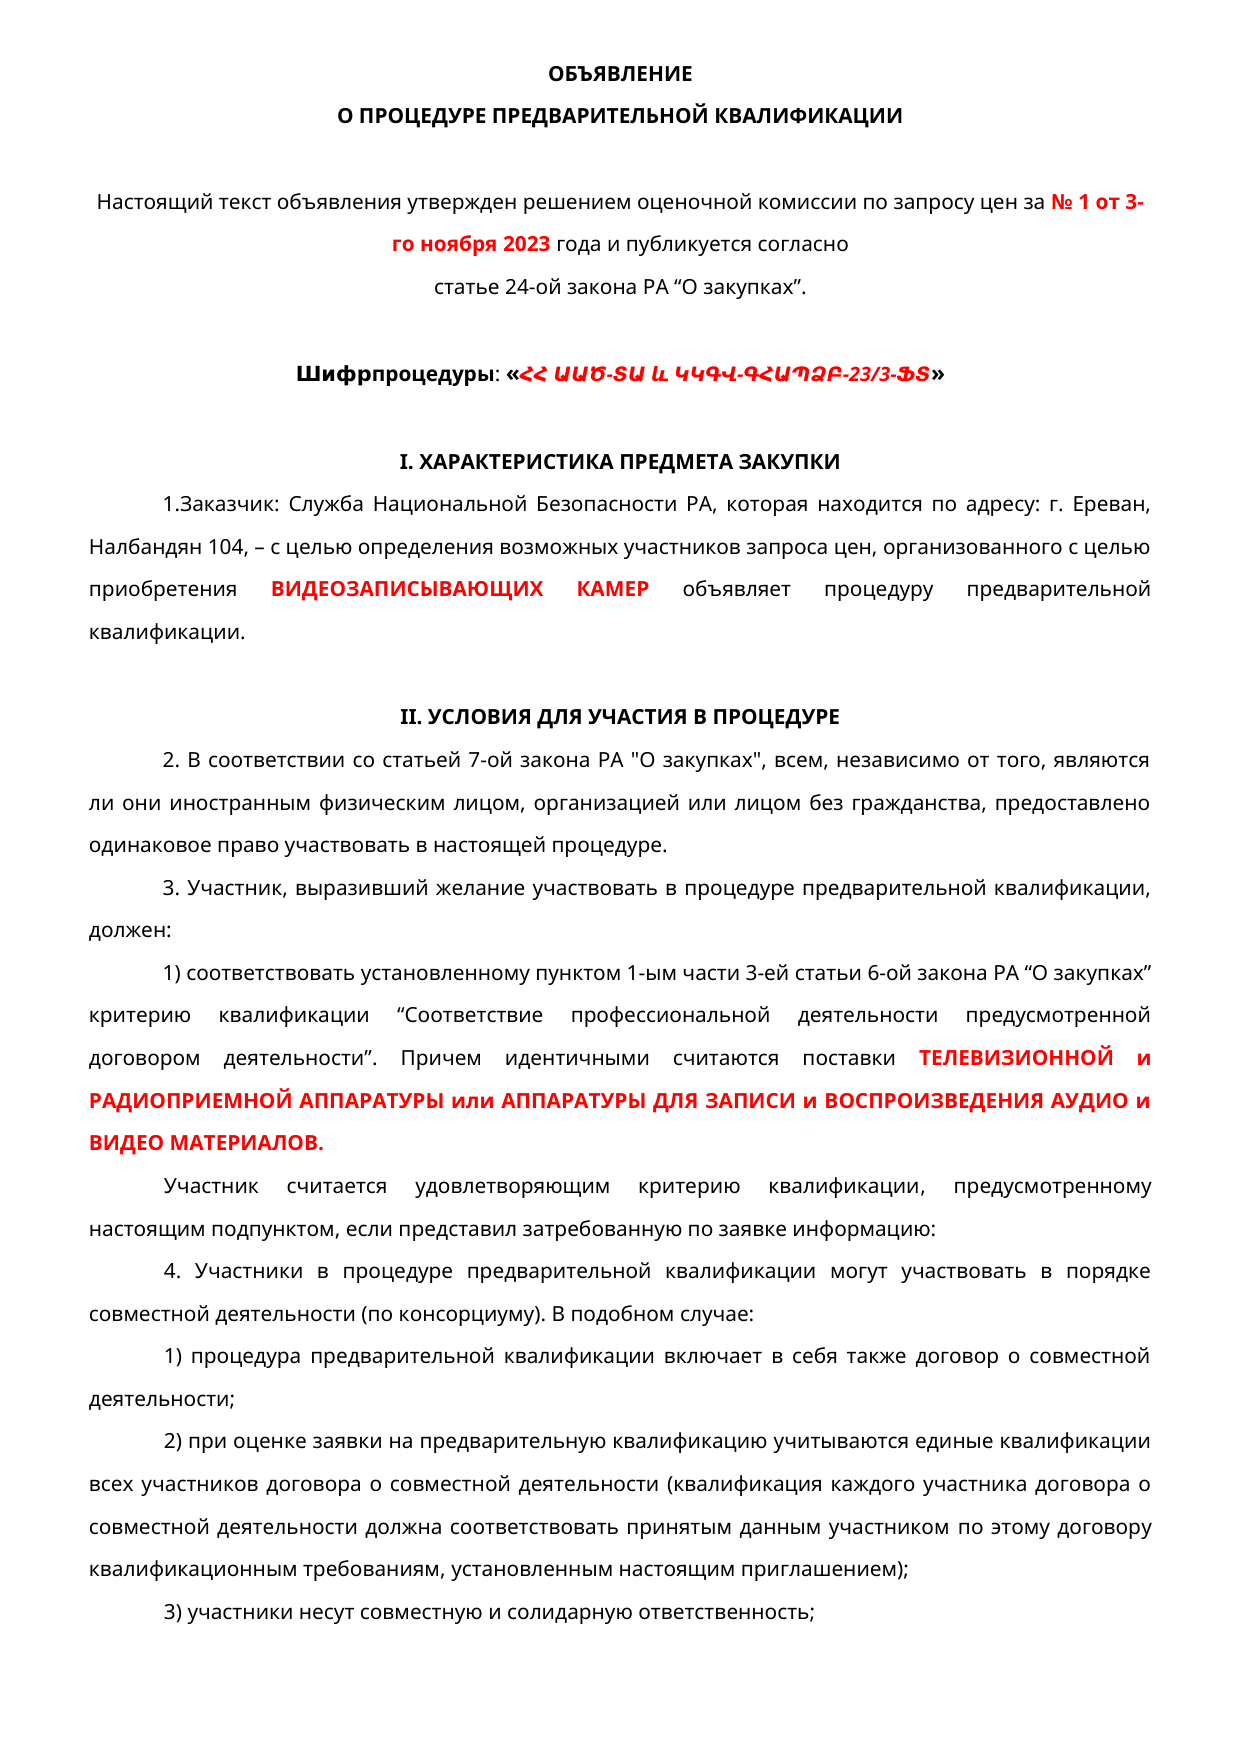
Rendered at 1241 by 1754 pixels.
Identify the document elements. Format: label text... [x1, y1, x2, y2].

text 1) соответствовать установленному пунктом 1-ым части 3-ей статьи 6-ой закона РА “О закупках” критерию квалификации “Соответствие профессиональной деятельности предусмотренной договором деятельности”. Причем идентичными считаются поставки ТЕЛЕВИЗИОННОЙ и РАДИОПРИЕМНОЙ АППАРАТУРЫ или АППАРАТУРЫ ДЛЯ ЗАПИСИ и ВОСПРОИЗВЕДЕНИЯ АУДИО и ВИДЕО МАТЕРИАЛОВ. [89, 958, 1152, 1157]
text Участник считается удовлетворяющим критерию квалификации, предусмотренному настоящим подпунктом, если представил затребованную по заявке информацию: [89, 1171, 1152, 1242]
text I. ХАРАКТЕРИСТИКА ПРЕДМЕТА ЗАКУПКИ [89, 447, 1152, 475]
text ОБЪЯВЛЕНИЕ [89, 59, 1152, 87]
text 2. В соответствии со статьей 7-ой закона РА "О закупках", всем, независимо от того, являются ли они иностранным физическим лицом, организацией или лицом без гражданства, предоставлено одинаковое право участвовать в настоящей процедуре. [89, 745, 1152, 859]
text 1) процедура предварительной квалификации включает в себя также договор о совместной деятельности; [89, 1341, 1152, 1412]
text 2) при оценке заявки на предварительную квалификацию учитываются единые квалификации всех участников договора о совместной деятельности (квалификация каждого участника договора о совместной деятельности должна соответствовать принятым данным участником по этому договору квалификационным требованиям, установленным настоящим приглашением); [89, 1427, 1152, 1583]
text статье 24-ой закона РА “О закупках”. [89, 272, 1152, 301]
text 3) участники несут совместную и солидарную ответственность; [89, 1597, 1152, 1626]
text 3. Участник, выразивший желание участвовать в процедуре предварительной квалификации, должен: [89, 873, 1152, 944]
text II. УСЛОВИЯ ДЛЯ УЧАСТИЯ В ПРОЦЕДУРЕ [89, 702, 1152, 731]
text 4. Участники в процедуре предварительной квалификации могут участвовать в порядке совместной деятельности (по консорциуму). В подобном случае: [89, 1256, 1152, 1327]
text Шифрпроцедуры: «ՀՀ ԱԱԾ-ՏԱ և ԿԿԳՎ-ԳՀԱՊՁԲ-23/3-ՖՏ» [89, 357, 1152, 388]
text О ПРОЦЕДУРЕ ПРЕДВАРИТЕЛЬНОЙ КВАЛИФИКАЦИИ [89, 102, 1152, 130]
text 1.Заказчик: Служба Национальной Безопасности РА, которая находится по адресу: г. Ереван, Налбандян 104, – с целью определения возможных участников запроса цен, организованного с целью приобретения ВИДЕОЗАПИСЫВАЮЩИХ КАМЕР объявляет процедуру предварительной квалификации. [89, 489, 1152, 646]
text Настоящий текст объявления утвержден решением оценочной комиссии по запросу цен за № 1 от 3-го ноября 2023 года и публикуется согласно [89, 187, 1152, 258]
